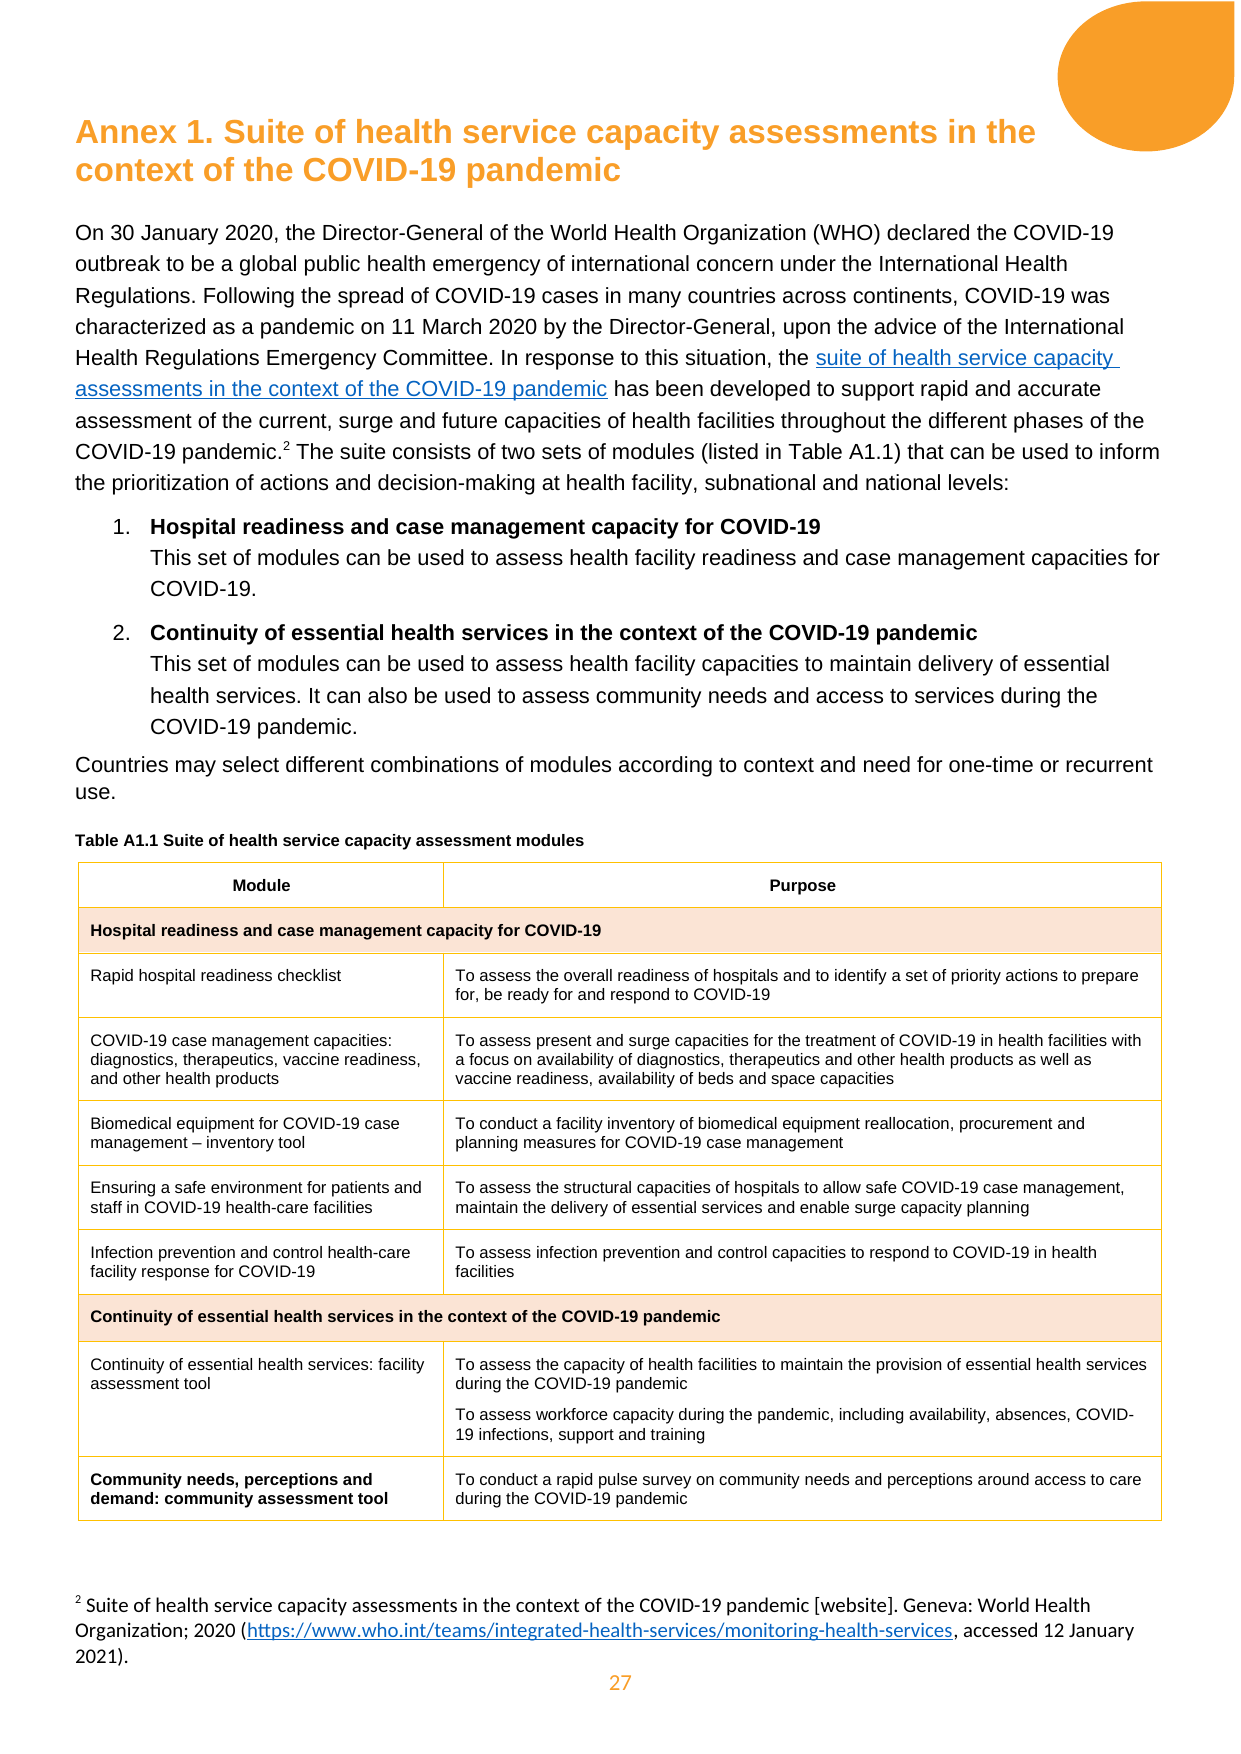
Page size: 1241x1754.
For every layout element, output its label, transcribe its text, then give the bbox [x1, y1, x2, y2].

table_cell Continuity of essential health services: facility assessment tool [79, 1342, 443, 1456]
table_cell To conduct a facility inventory of biomedical equipment reallocation, procurement and planning measures for COVID-19 case management [444, 1101, 1161, 1165]
list Hospital readiness and case management capacity for COVID-19 This set of modules can be used to assess health facility readiness and case management capacities for COVID-19. [112, 508, 1165, 601]
table_header Module [79, 863, 443, 907]
table_cell Rapid hospital readiness checklist [79, 954, 443, 1017]
table_cell To assess the capacity of health facilities to maintain the provision of essential health services during the COVID-19 pandemic To assess workforce capacity during the pandemic, including availability, absences, COVID-19 infections, support and training [444, 1342, 1161, 1456]
table_cell Ensuring a safe environment for patients and staff in COVID-19 health-care facilities [79, 1166, 443, 1229]
subtitle Annex 1. Suite of health service capacity assessments in the context of the COVID-19 pandemic [75, 112, 1165, 189]
table_cell To conduct a rapid pulse survey on community needs and perceptions around access to care during the COVID-19 pandemic [444, 1457, 1161, 1520]
table_cell COVID-19 case management capacities: diagnostics, therapeutics, vaccine readiness, and other health products [79, 1018, 443, 1100]
table_cell To assess the overall readiness of hospitals and to identify a set of priority actions to prepare for, be ready for and respond to COVID-19 [444, 954, 1161, 1017]
table_cell Hospital readiness and case management capacity for COVID-19 [79, 908, 1161, 952]
text Table A1.1 Suite of health service capacity assessment modules [75, 818, 1165, 849]
text On 30 January 2020, the Director-General of the World Health Organization (WHO) declared the COVID-19 outbreak to be a global public health emergency of international concern under the International Health Regulations. Following the spread of COVID-19 cases in many countries across continents, COVID-19 was characterized as a pandemic on 11 March 2020 by the Director-General, upon the advice of the International Health Regulations Emergency Committee. In response to this situation, the suite of health service capacity assessments in the context of the COVID-19 pandemic has been developed to support rapid and accurate assessment of the current, surge and future capacities of health facilities throughout the different phases of the COVID-19 pandemic. The suite consists of two sets of modules (listed in Table A1.1) that can be used to inform the prioritization of actions and decision-making at health facility, subnational and national levels: [75, 214, 1165, 495]
text Countries may select different combinations of modules according to context and need for one-time or recurrent use. [75, 751, 1165, 804]
table_cell Community needs, perceptions and demand: community assessment tool [79, 1457, 443, 1520]
list Continuity of essential health services in the context of the COVID-19 pandemic This set of modules can be used to assess health facility capacities to maintain delivery of essential health services. It can also be used to assess community needs and access to services during the COVID-19 pandemic. [112, 614, 1165, 739]
table_cell To assess the structural capacities of hospitals to allow safe COVID-19 case management, maintain the delivery of essential services and enable surge capacity planning [444, 1166, 1161, 1229]
table_cell Infection prevention and control health-care facility response for COVID-19 [79, 1230, 443, 1293]
table_cell Biomedical equipment for COVID-19 case management – inventory tool [79, 1101, 443, 1165]
table_cell To assess infection prevention and control capacities to respond to COVID-19 in health facilities [444, 1230, 1161, 1293]
table_cell To assess present and surge capacities for the treatment of COVID-19 in health facilities with a focus on availability of diagnostics, therapeutics and other health products as well as vaccine readiness, availability of beds and space capacities [444, 1018, 1161, 1100]
table_header Purpose [444, 863, 1161, 907]
table_cell Continuity of essential health services in the context of the COVID-19 pandemic [79, 1295, 1161, 1341]
